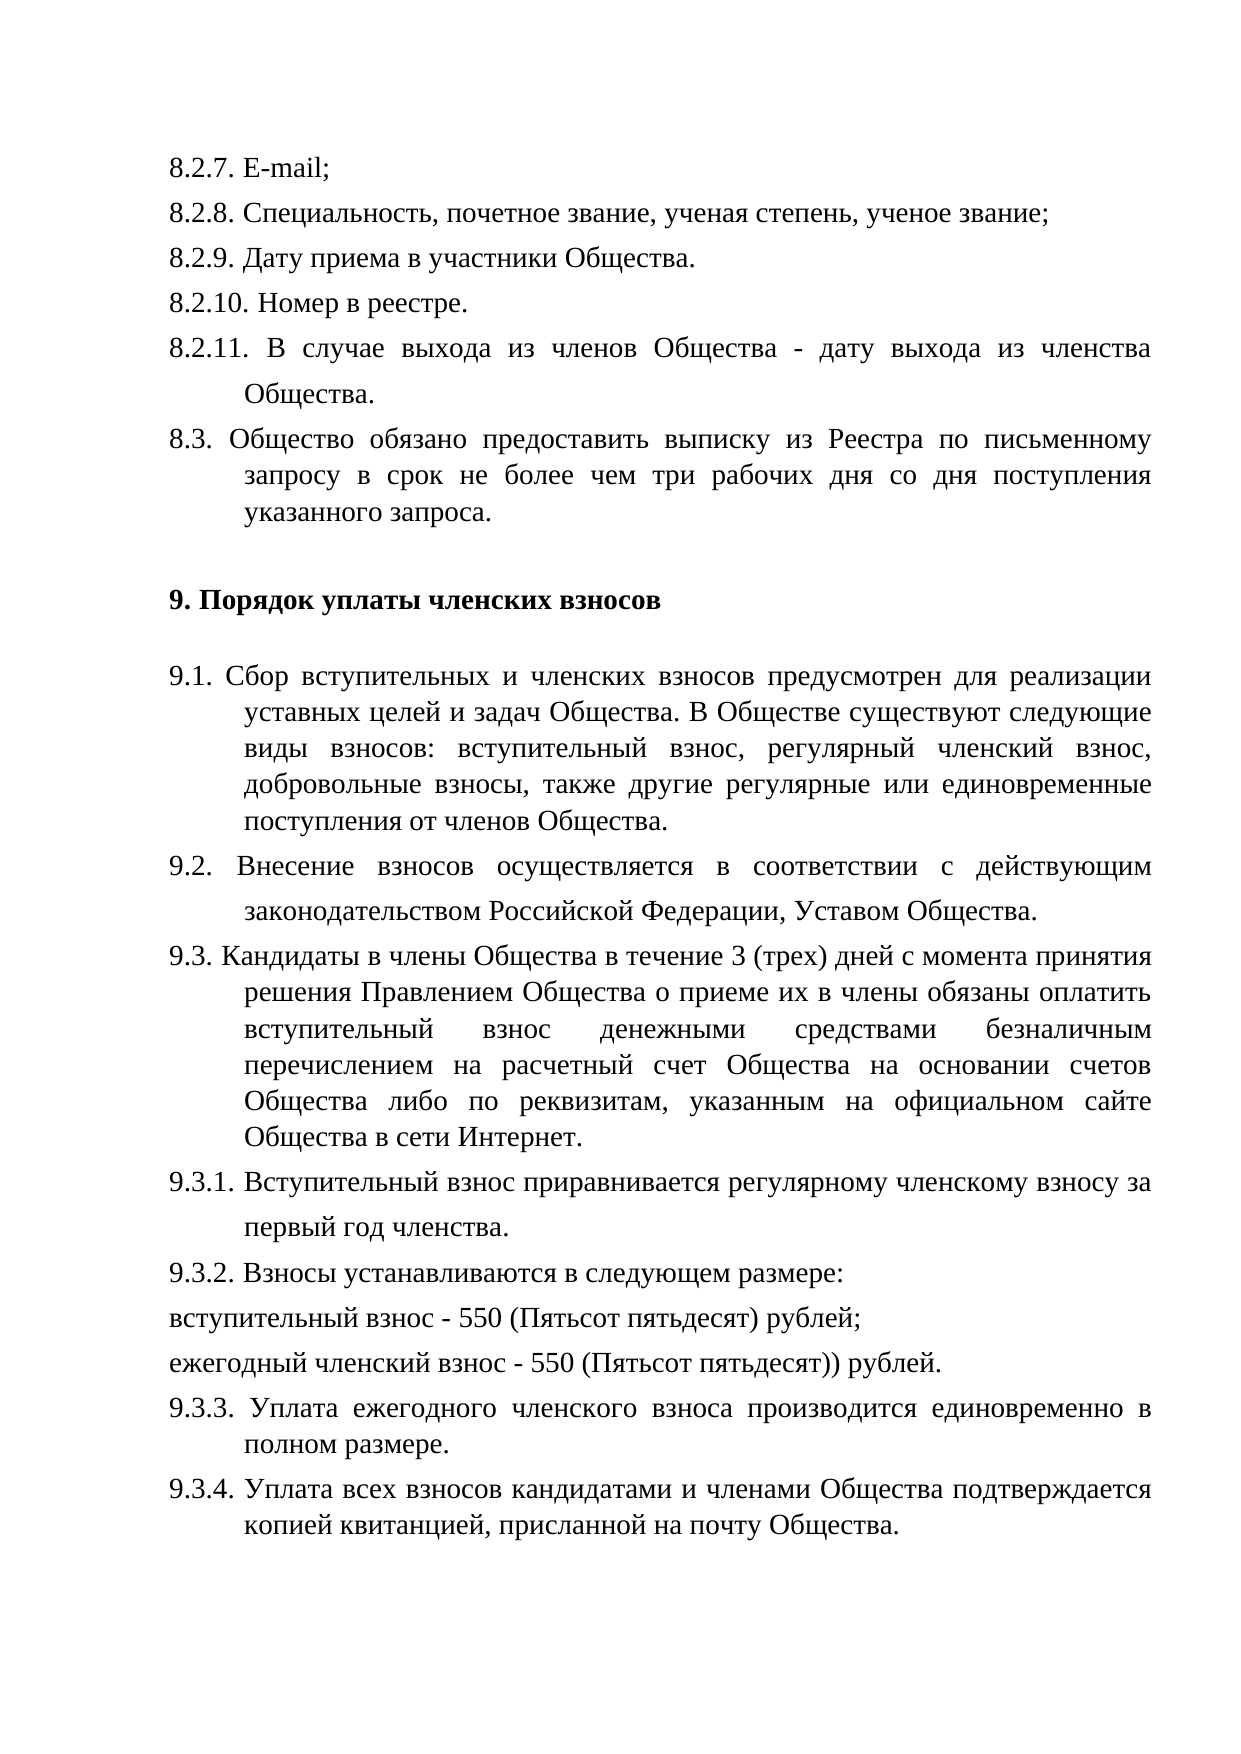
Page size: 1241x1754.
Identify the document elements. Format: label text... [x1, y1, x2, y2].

text 9.3. Кандидаты в члены Общества в течение 3 (трех) дней с момента принятия решения Правлением Общества о приеме их в члены обязаны оплатить вступительный взнос денежными средствами безналичным перечислением на расчетный счет Общества на основании счетов Общества либо по реквизитам, указанным на официальном сайте Общества в сети Интернет. [169, 938, 1153, 1153]
subtitle 9. Порядок уплаты членских взносов [169, 582, 1152, 615]
text 9.2. Внесение взносов осуществляется в соответствии с действующим законодательством Российской Федерации, Уставом Общества. [169, 848, 1153, 927]
text 8.2.10. Номер в реестре. [169, 286, 1153, 319]
text 8.2.11. В случае выхода из членов Общества - дату выхода из членства Общества. [169, 331, 1153, 409]
text 8.2.9. Дату приема в участники Общества. [169, 240, 1153, 274]
text 9.3.1. Вступительный взнос приравнивается регулярному членскому взносу за первый год членства. [169, 1164, 1153, 1243]
text 9.3.4. Уплата всех взносов кандидатами и членами Общества подтверждается копией квитанцией, присланной на почту Общества. [169, 1471, 1153, 1541]
text 9.1. Сбор вступительных и членских взносов предусмотрен для реализации уставных целей и задач Общества. В Обществе существуют следующие виды взносов: вступительный взнос, регулярный членский взнос, добровольные взносы, также другие регулярные или единовременные поступления от членов Общества. [169, 658, 1153, 836]
text 8.3. Общество обязано предоставить выписку из Реестра по письменному запросу в срок не более чем три рабочих дня со дня поступления указанного запроса. [169, 421, 1153, 527]
text 8.2.7. E-mail; [169, 150, 1153, 184]
text вступительный взнос - 550 (Пятьсот пятьдесят) рублей; [169, 1300, 1153, 1333]
text 8.2.8. Специальность, почетное звание, ученая степень, ученое звание; [169, 195, 1153, 229]
text 9.3.2. Взносы устанавливаются в следующем размере: [169, 1255, 1153, 1288]
text 9.3.3. Уплата ежегодного членского взноса производится единовременно в полном размере. [169, 1390, 1153, 1460]
text ежегодный членский взнос - 550 (Пятьсот пятьдесят)) рублей. [169, 1345, 1153, 1378]
